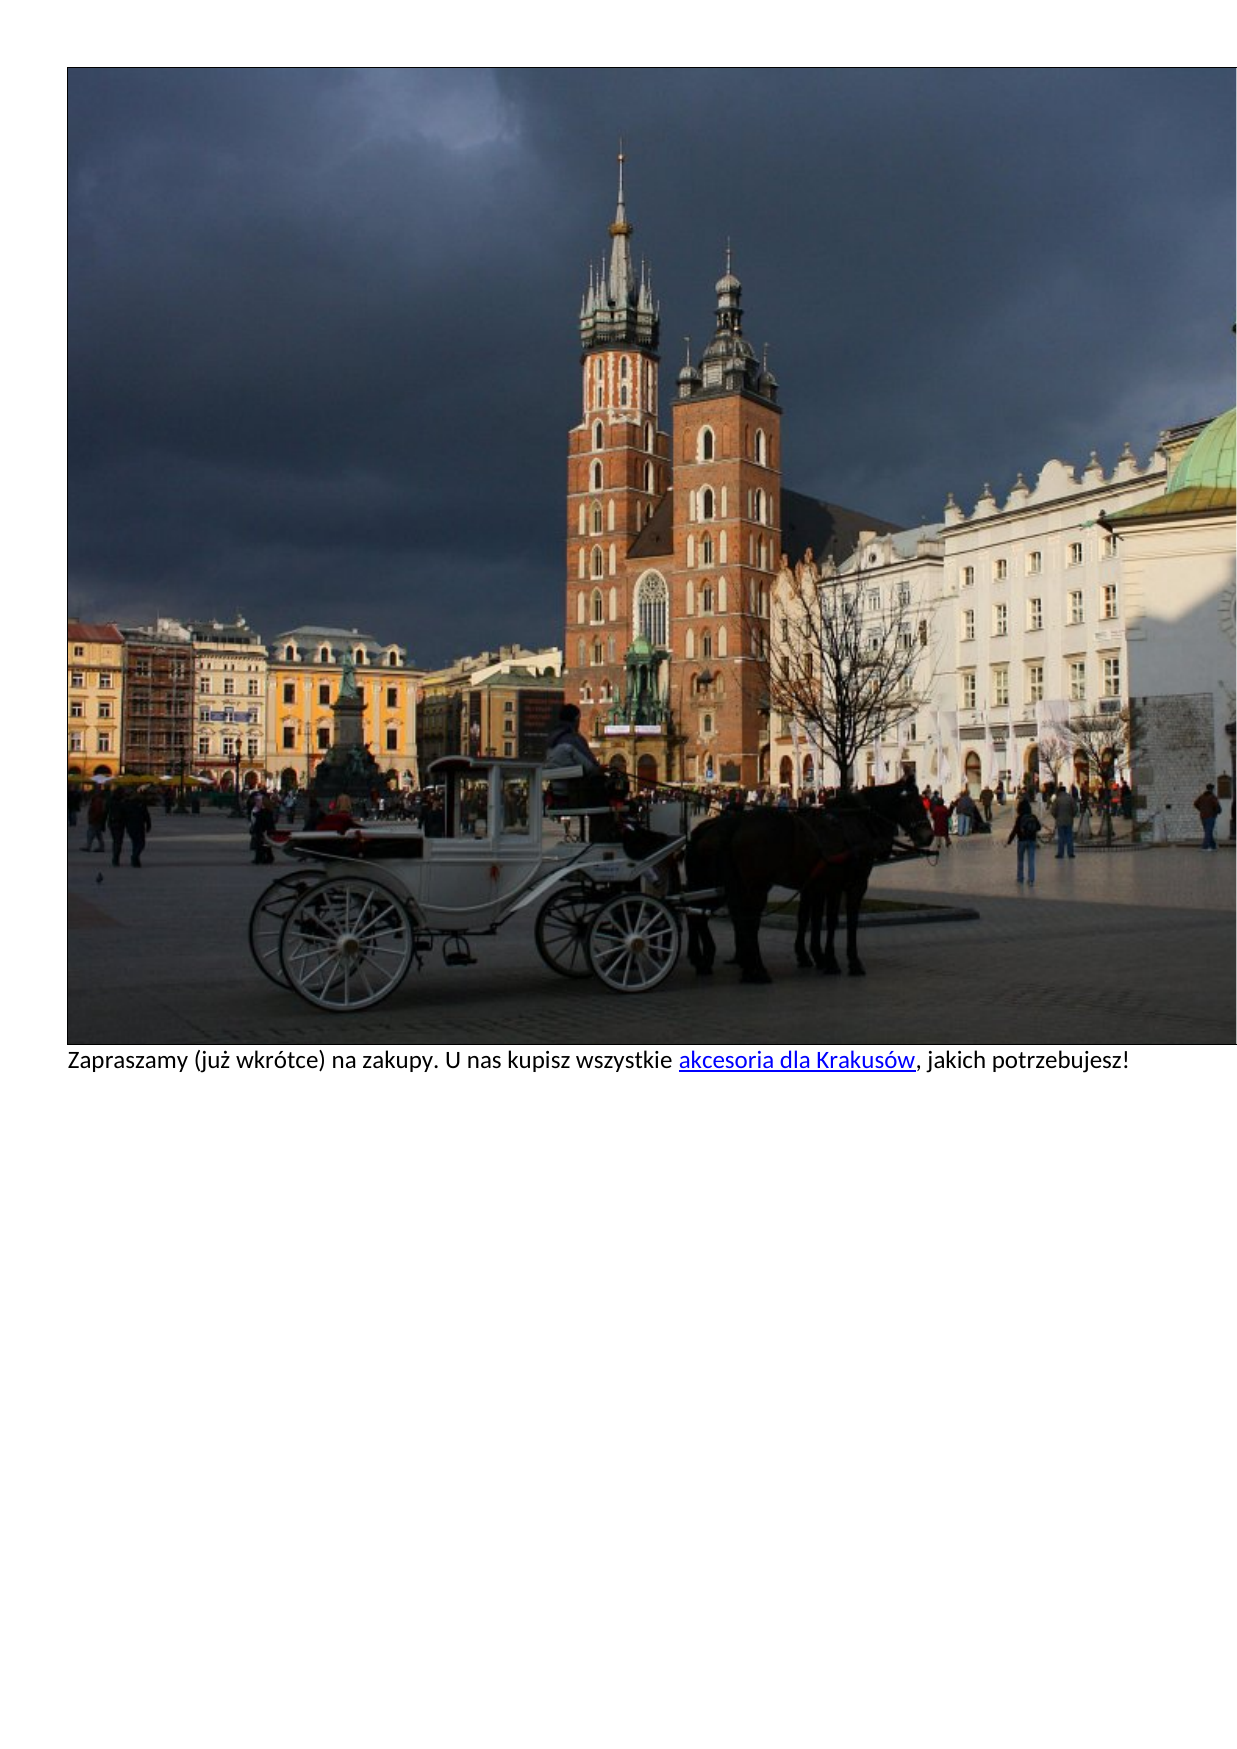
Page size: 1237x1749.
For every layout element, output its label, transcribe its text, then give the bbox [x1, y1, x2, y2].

picture [68, 68, 1237, 1044]
text Zapraszamy (już wkrótce) na zakupy. U nas kupisz wszystkie akcesoria dla Krakusów, jakich potrzebujesz! [68, 1045, 1169, 1075]
